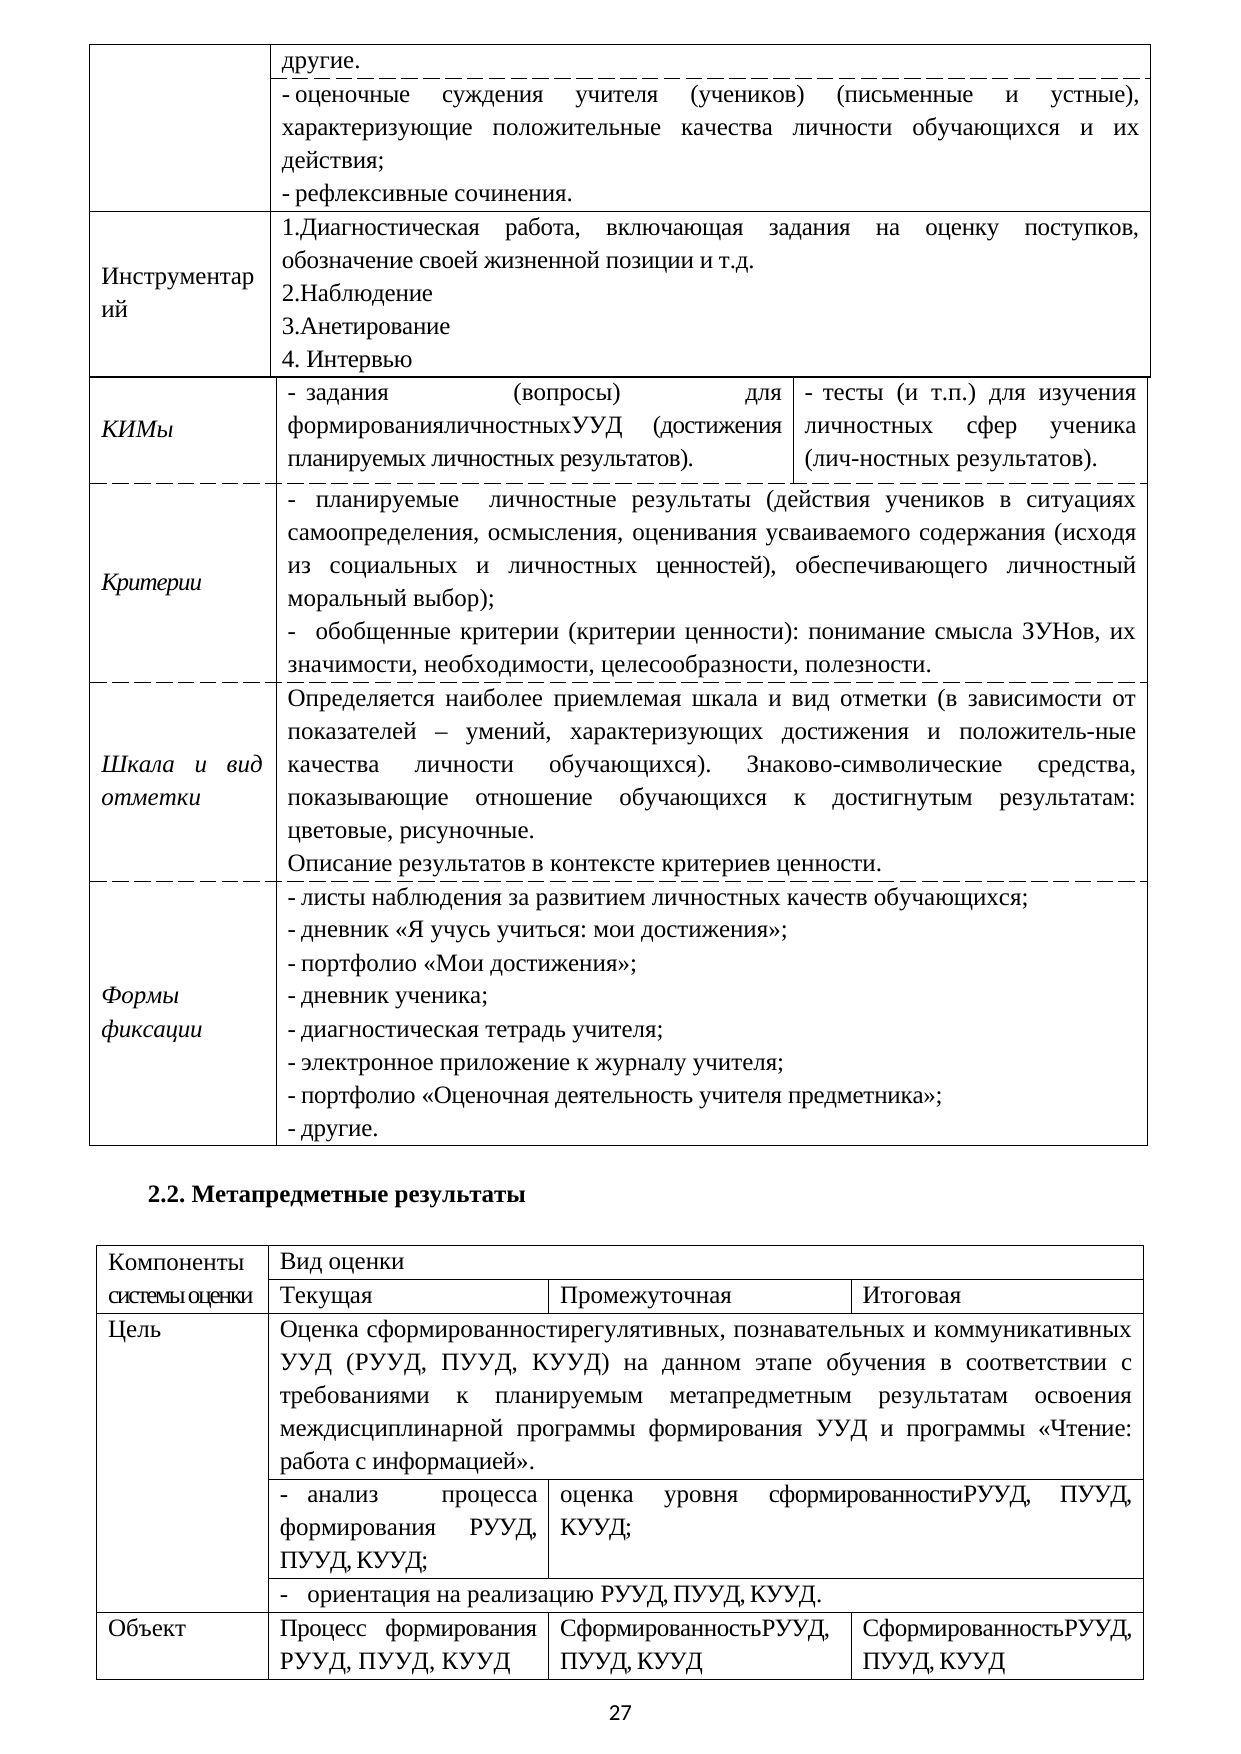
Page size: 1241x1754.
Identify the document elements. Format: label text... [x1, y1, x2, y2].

table_cell ориентация на реализацию РУУД, ПУУД, КУУД. [269, 1579, 1143, 1612]
table_cell Итоговая [852, 1280, 1143, 1313]
table_header Компоненты системы оценки [97, 1246, 268, 1313]
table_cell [271, 45, 1150, 78]
table_cell СформированностьРУУД, ПУУД, КУУД [549, 1613, 851, 1678]
table_cell КИМы [90, 378, 276, 483]
table_cell Оценка сформированностирегулятивных, познавательных и коммуникативных УУД (РУУД, ПУУД, КУУД) на данном этапе обучения в соответствии с требованиями к планируемым метапредметным результатам освоения междисциплинарной программы формирования УУД и программы «Чтение: работа с информацией». [269, 1314, 1143, 1478]
table_header Вид оценки [269, 1246, 1143, 1279]
table_cell тесты (и т.п.) для изучения личностных сфер ученика (лич-ностных результатов). [794, 378, 1147, 483]
text 2.2. Метапредметные результаты [89, 1179, 1152, 1208]
table_cell листы наблюдения за развитием личностных качеств обучающихся; дневник «Я учусь учиться: мои достижения»; портфолио «Мои достижения»; дневник ученика; диагностическая тетрадь учителя; электронное приложение к журналу учителя; портфолио «Оценочная деятельность учителя предметника»; другие. [277, 881, 1147, 1145]
table_cell СформированностьРУУД, ПУУД, КУУД [852, 1613, 1143, 1678]
table_cell Текущая [269, 1280, 548, 1313]
table_cell Формы фиксации [90, 881, 276, 1145]
table_cell оценочные суждения учителя (учеников) (письменные и устные), характеризующие положительные качества личности обучающихся и их действия; рефлексивные сочинения. [271, 78, 1150, 211]
table_cell оценка уровня сформированностиРУУД, ПУУД, КУУД; [549, 1480, 1143, 1578]
table_cell анализ процесса формирования РУУД, ПУУД, КУУД; [269, 1480, 548, 1578]
table_cell Инструментарий [90, 212, 270, 376]
table_cell задания (вопросы) для формированияличностныхУУД (достижения планируемых личностных результатов). [277, 378, 793, 483]
table_cell Процесс формирования РУУД, ПУУД, КУУД [269, 1613, 548, 1678]
table_cell Критерии [90, 483, 276, 682]
table_cell Шкала и вид отметки [90, 682, 276, 881]
table_cell Промежуточная [549, 1280, 851, 1313]
table_cell Определяется наиболее приемлемая шкала и вид отметки (в зависимости от показателей – умений, характеризующих достижения и положитель-ные качества личности обучающихся). Знаково-символические средства, показывающие отношение обучающихся к достигнутым результатам: цветовые, рисуночные. Описание результатов в контексте критериев ценности. [277, 682, 1147, 881]
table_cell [90, 45, 270, 211]
table_cell 1.Диагностическая работа, включающая задания на оценку поступков, обозначение своей жизненной позиции и т.д. 2.Наблюдение 3.Анетирование 4. Интервью [271, 212, 1150, 376]
table_cell Цель [97, 1314, 268, 1612]
table_cell Объект [97, 1613, 268, 1678]
table_cell планируемые личностные результаты (действия учеников в ситуациях самоопределения, осмысления, оценивания усваиваемого содержания (исходя из социальных и личностных ценностей), обеспечивающего личностный моральный выбор); обобщенные критерии (критерии ценности): понимание смысла ЗУНов, их значимости, необходимости, целесообразности, полезности. [277, 483, 1147, 682]
